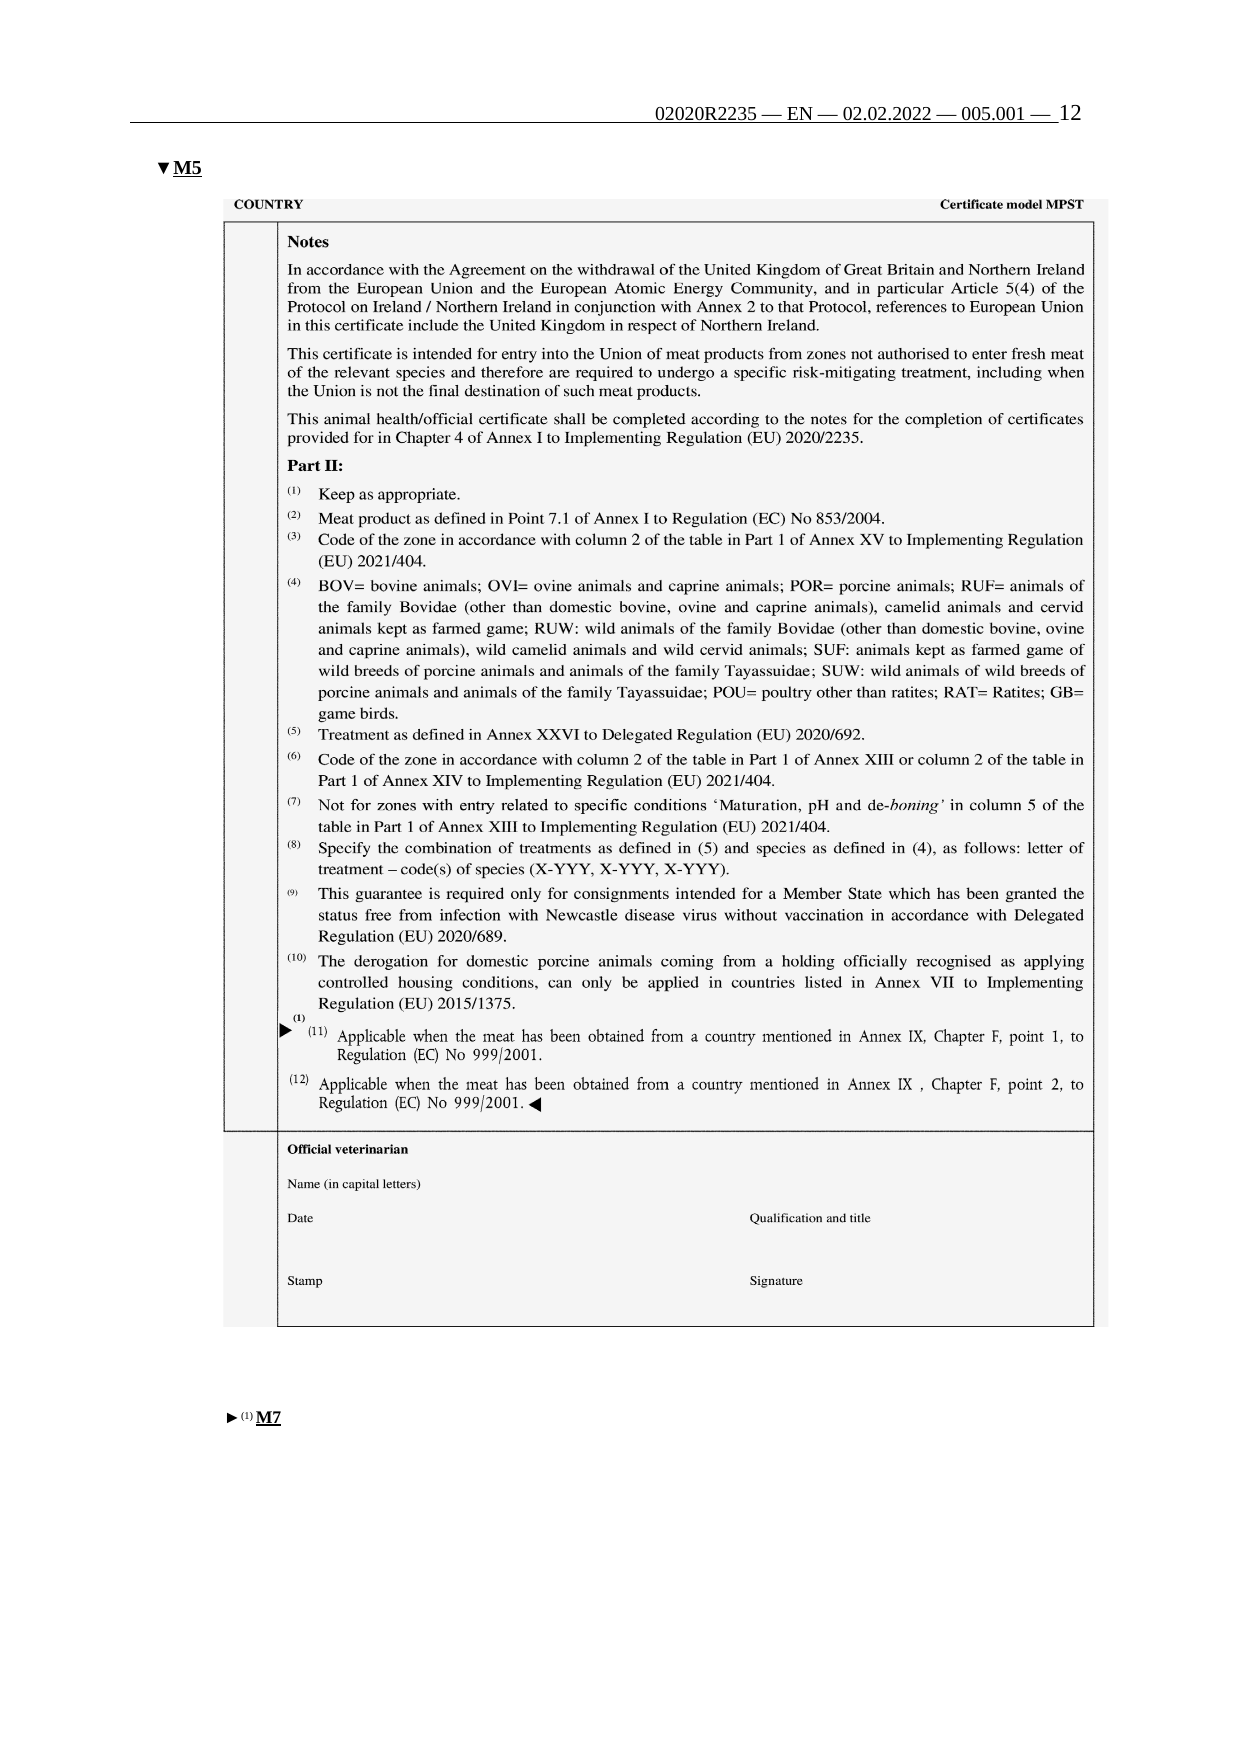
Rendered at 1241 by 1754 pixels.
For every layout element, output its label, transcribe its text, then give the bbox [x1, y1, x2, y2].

picture [223, 199, 1109, 1327]
text ►(1) M7 [223, 1403, 1119, 1427]
